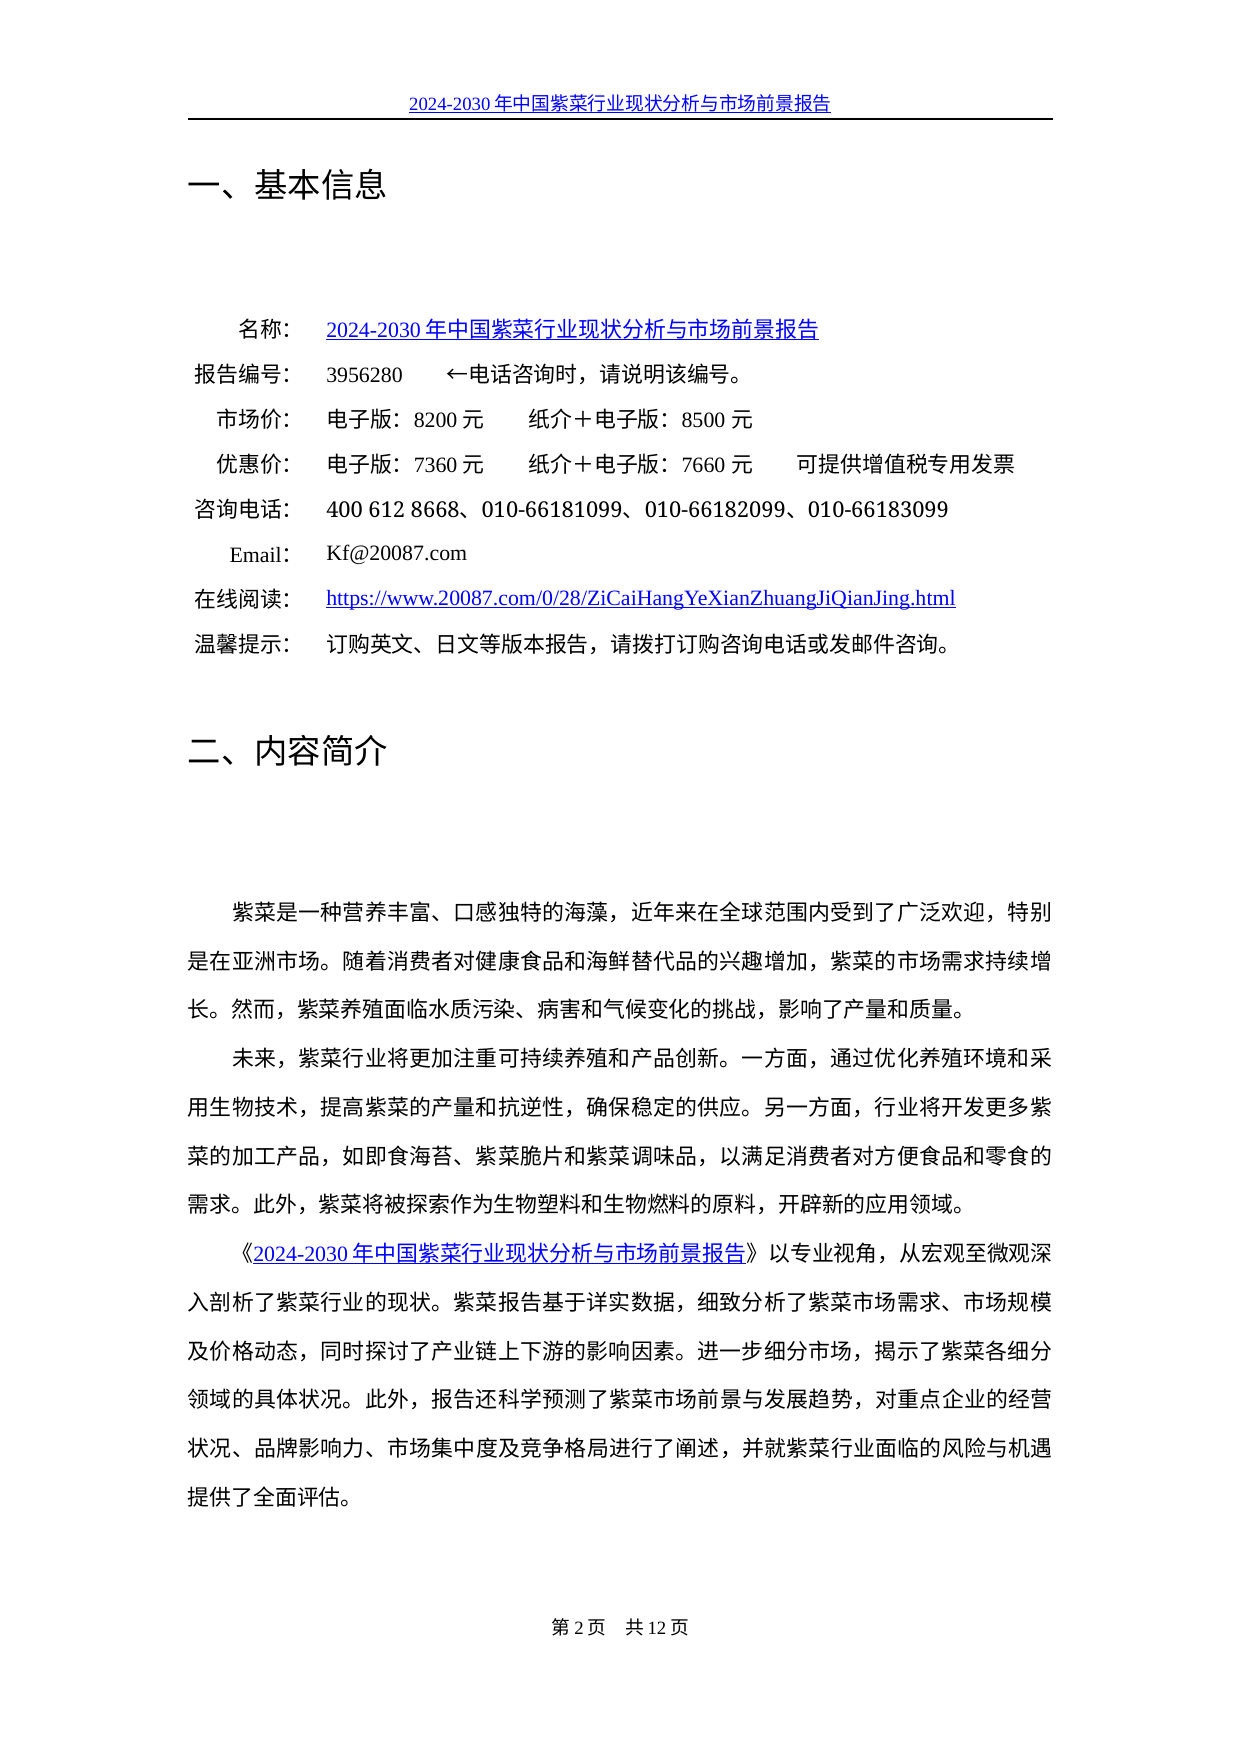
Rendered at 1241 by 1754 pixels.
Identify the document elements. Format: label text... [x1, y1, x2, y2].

table_cell 400 612 8668、010-66181099、010-66182099、010-66183099 [315, 492, 1073, 537]
table_cell 咨询电话： [167, 492, 315, 537]
table_cell 温馨提示： [167, 627, 315, 672]
table_header 2024-2030年中国紫菜行业现状分析与市场前景报告 [315, 312, 1073, 357]
table_cell 报告编号： [167, 357, 315, 402]
table_cell 电子版：7360 元 纸介＋电子版：7660 元 可提供增值税专用发票 [315, 447, 1073, 492]
table_cell Email： [167, 537, 315, 582]
table_cell Kf@20087.com [315, 537, 1073, 582]
table_cell 3956280 ←电话咨询时，请说明该编号。 [315, 357, 1073, 402]
table_cell 优惠价： [167, 447, 315, 492]
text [187, 894, 1053, 1512]
table_header 名称： [167, 312, 315, 357]
table_cell [315, 582, 1073, 627]
title 一、基本信息 [187, 150, 1053, 215]
table_cell 电子版：8200 元 纸介＋电子版：8500 元 [315, 402, 1073, 447]
table_cell 订购英文、日文等版本报告，请拨打订购咨询电话或发邮件咨询。 [315, 627, 1073, 672]
title 二、内容简介 [187, 717, 1053, 782]
table_cell 在线阅读： [167, 582, 315, 627]
table_cell 市场价： [167, 402, 315, 447]
